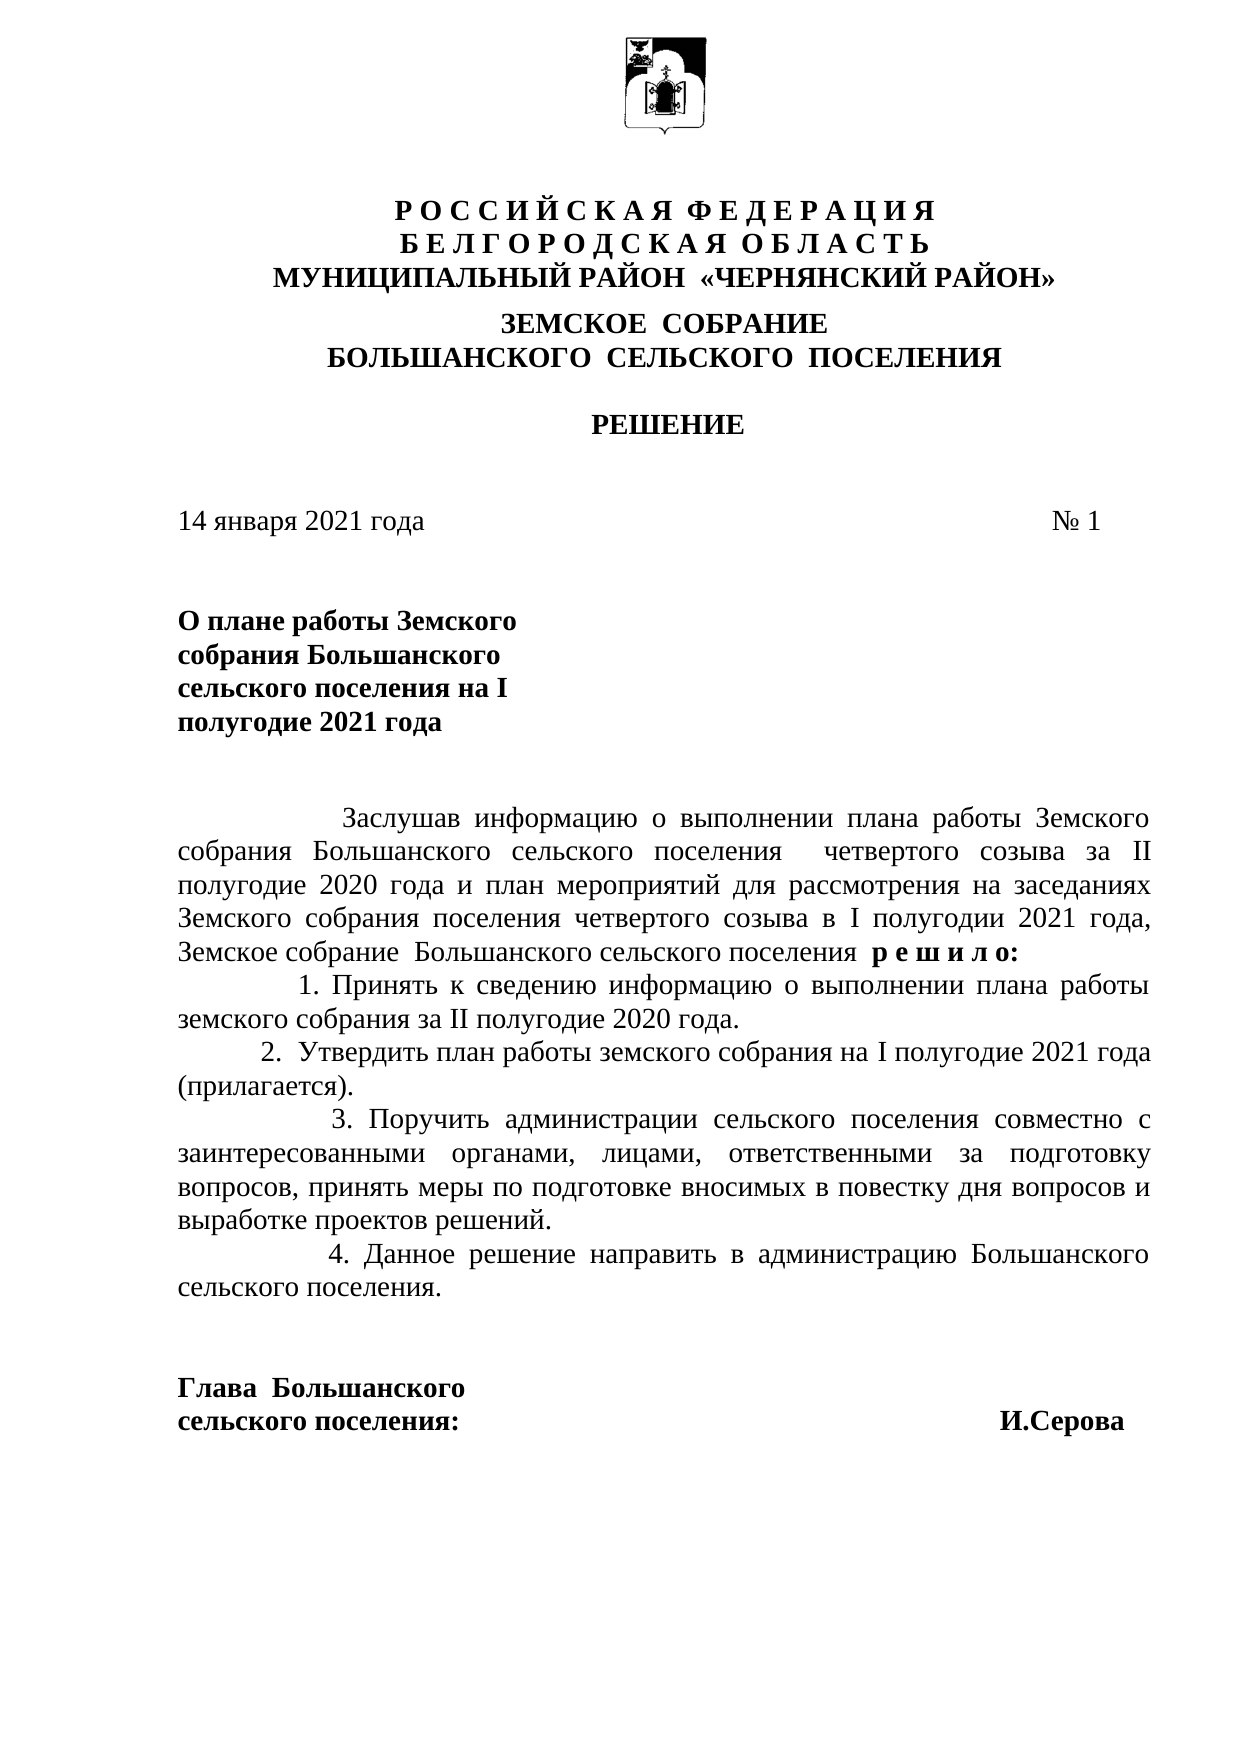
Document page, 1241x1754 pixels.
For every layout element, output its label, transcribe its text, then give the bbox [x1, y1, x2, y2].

text 14 января 2021 года № 1 [177, 503, 1152, 536]
text сельского поселения на I [177, 670, 1152, 704]
text Заслушав информацию о выполнении плана работы Земского собрания Большанского сельского поселения четвертого созыва за II полугодие 2020 года и план мероприятий для рассмотрения на заседаниях Земского собрания поселения четвертого созыва в I полугодии 2021 года, Земское собрание Большанского сельского поселения р е ш и л о: [177, 800, 1152, 967]
text 4. Данное решение направить в администрацию Большанского сельского поселения. [177, 1236, 1152, 1303]
subtitle ЗЕМСКОЕ СОБРАНИЕ [177, 306, 1152, 340]
title Р О С С И Й С К А Я Ф Е Д Е Р А Ц И Я [177, 193, 1152, 227]
text 1. Принять к сведению информацию о выполнении плана работы земского собрания за II полугодие 2020 года. [177, 967, 1152, 1034]
text 3. Поручить администрации сельского поселения совместно с заинтересованными органами, лицами, ответственными за подготовку вопросов, принять меры по подготовке вносимых в повестку дня вопросов и выработке проектов решений. [177, 1102, 1152, 1236]
text собрания Большанского [177, 637, 1152, 670]
text сельского поселения: И.Серова [177, 1403, 1152, 1437]
text Глава Большанского [177, 1370, 1152, 1403]
text полугодие 2021 года [177, 704, 1152, 737]
text 2. Утвердить план работы земского собрания на I полугодие 2021 года (прилагается). [177, 1034, 1152, 1102]
text О плане работы Земского [177, 603, 1152, 637]
subtitle Б Е Л Г О Р О Д С К А Я О Б Л А С Т Ь [177, 227, 1152, 260]
text РЕШЕНИЕ [177, 407, 1152, 440]
subtitle БОЛЬШАНСКОГО СЕЛЬСКОГО ПОСЕЛЕНИЯ [177, 340, 1152, 373]
text МУНИЦИПАЛЬНЫЙ РАЙОН «ЧЕРНЯНСКИЙ РАЙОН» [177, 260, 1152, 294]
